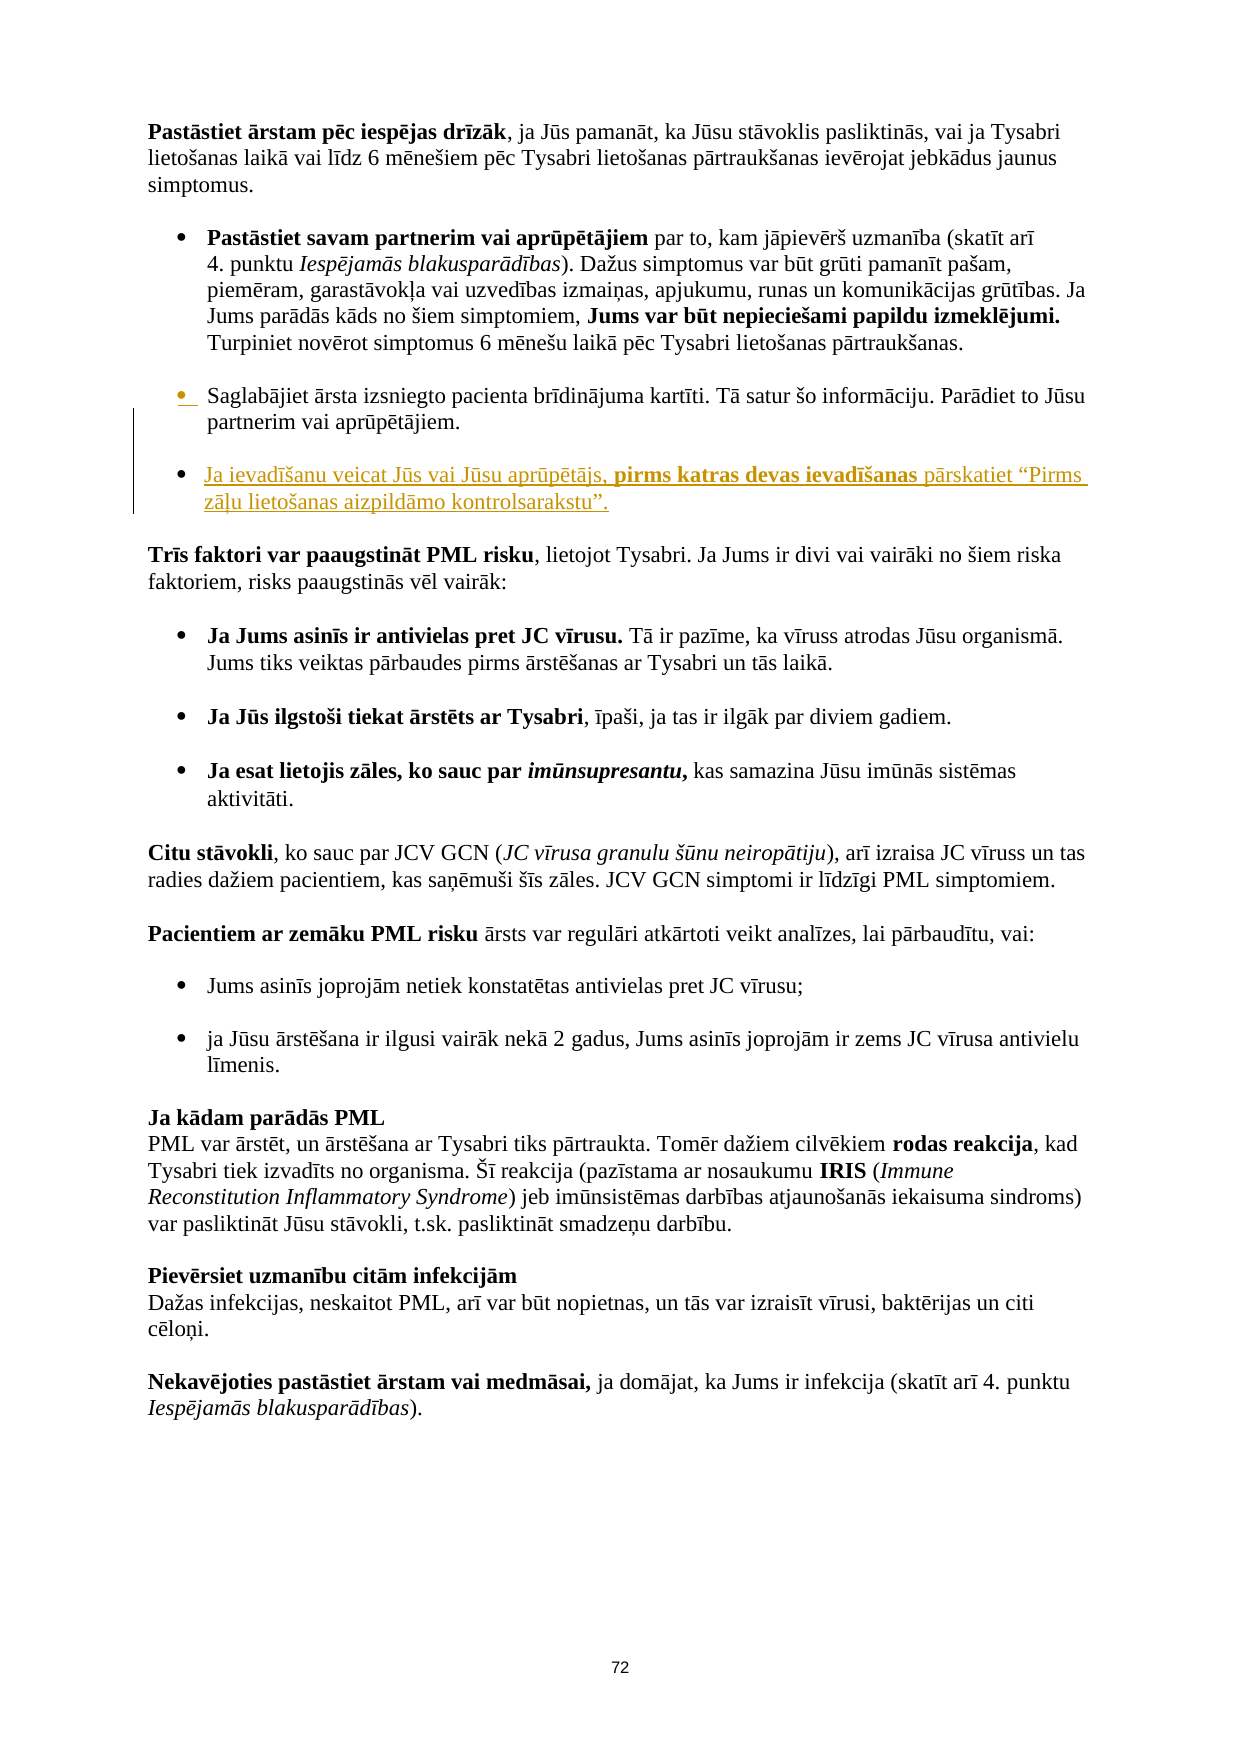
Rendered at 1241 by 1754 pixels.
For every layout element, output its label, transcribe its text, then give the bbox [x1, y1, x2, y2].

list Jums asinīs joprojām netiek konstatētas antivielas pret JC vīrusu; [177, 972, 1092, 1025]
list Saglabājiet ārsta izsniegto pacienta brīdinājuma kartīti. Tā satur šo informāciju. Parādiet to Jūsu partnerim vai aprūpētājiem. [177, 382, 1092, 434]
text Dažas infekcijas, neskaitot PML, arī var būt nopietnas, un tās var izraisīt vīrusi, baktērijas un citi cēloņi. [148, 1289, 1092, 1341]
list Pastāstiet savam partnerim vai aprūpētājiem par to, kam jāpievērš uzmanība (skatīt arī 4. punktu Iespējamās blakusparādības). Dažus simptomus var būt grūti pamanīt pašam, piemēram, garastāvokļa vai uzvedības izmaiņas, apjukumu, runas un komunikācijas grūtības. Ja Jums parādās kāds no šiem simptomiem, Jums var būt nepieciešami papildu izmeklējumi. Turpiniet novērot simptomus 6 mēnešu laikā pēc Tysabri lietošanas pārtraukšanas. [177, 223, 1092, 355]
text Trīs faktori var paaugstināt PML risku, lietojot Tysabri. Ja Jums ir divi vai vairāki no šiem riska faktoriem, risks paaugstinās vēl vairāk: [148, 541, 1092, 595]
list Ja esat lietojis zāles, ko sauc par imūnsupresantu, kas samazina Jūsu imūnās sistēmas aktivitāti. [177, 757, 1092, 811]
text Ja kādam parādās PML [148, 1104, 1092, 1131]
list Ja Jums asinīs ir antivielas pret JC vīrusu. Tā ir pazīme, ka vīruss atrodas Jūsu organismā. Jums tiks veiktas pārbaudes pirms ārstēšanas ar Tysabri un tās laikā. [177, 622, 1092, 676]
list Ja Jūs ilgstoši tiekat ārstēts ar Tysabri, īpaši, ja tas ir ilgāk par diviem gadiem. [177, 703, 1092, 730]
text Pacientiem ar zemāku PML risku ārsts var regulāri atkārtoti veikt analīzes, lai pārbaudītu, vai: [148, 920, 1092, 946]
text Nekavējoties pastāstiet ārstam vai medmāsai, ja domājat, ka Jums ir infekcija (skatīt arī 4. punktu Iespējamās blakusparādības). [148, 1368, 1092, 1420]
list Citu stāvokli, ko sauc par JCV GCN (JC vīrusa granulu šūnu neiropātiju), arī izraisa JC vīruss un tas radies dažiem pacientiem, kas saņēmuši šīs zāles. JCV GCN simptomi ir līdzīgi PML simptomiem. [148, 838, 1092, 893]
text Pievērsiet uzmanību citām infekcijām [148, 1262, 1092, 1289]
text PML var ārstēt, un ārstēšana ar Tysabri tiks pārtraukta. Tomēr dažiem cilvēkiem rodas reakcija, kad Tysabri tiek izvadīts no organisma. Šī reakcija (pazīstama ar nosaukumu IRIS (Immune Reconstitution Inflammatory Syndrome) jeb imūnsistēmas darbības atjaunošanās iekaisuma sindroms) var pasliktināt Jūsu stāvokli, t.sk. pasliktināt smadzeņu darbību. [148, 1131, 1092, 1236]
list ja Jūsu ārstēšana ir ilgusi vairāk nekā 2 gadus, Jums asinīs joprojām ir zems JC vīrusa antivielu līmenis. [177, 1025, 1092, 1078]
text Pastāstiet ārstam pēc iespējas drīzāk, ja Jūs pamanāt, ka Jūsu stāvoklis pasliktinās, vai ja Tysabri lietošanas laikā vai līdz 6 mēnešiem pēc Tysabri lietošanas pārtraukšanas ievērojat jebkādus jaunus simptomus. [148, 118, 1092, 197]
